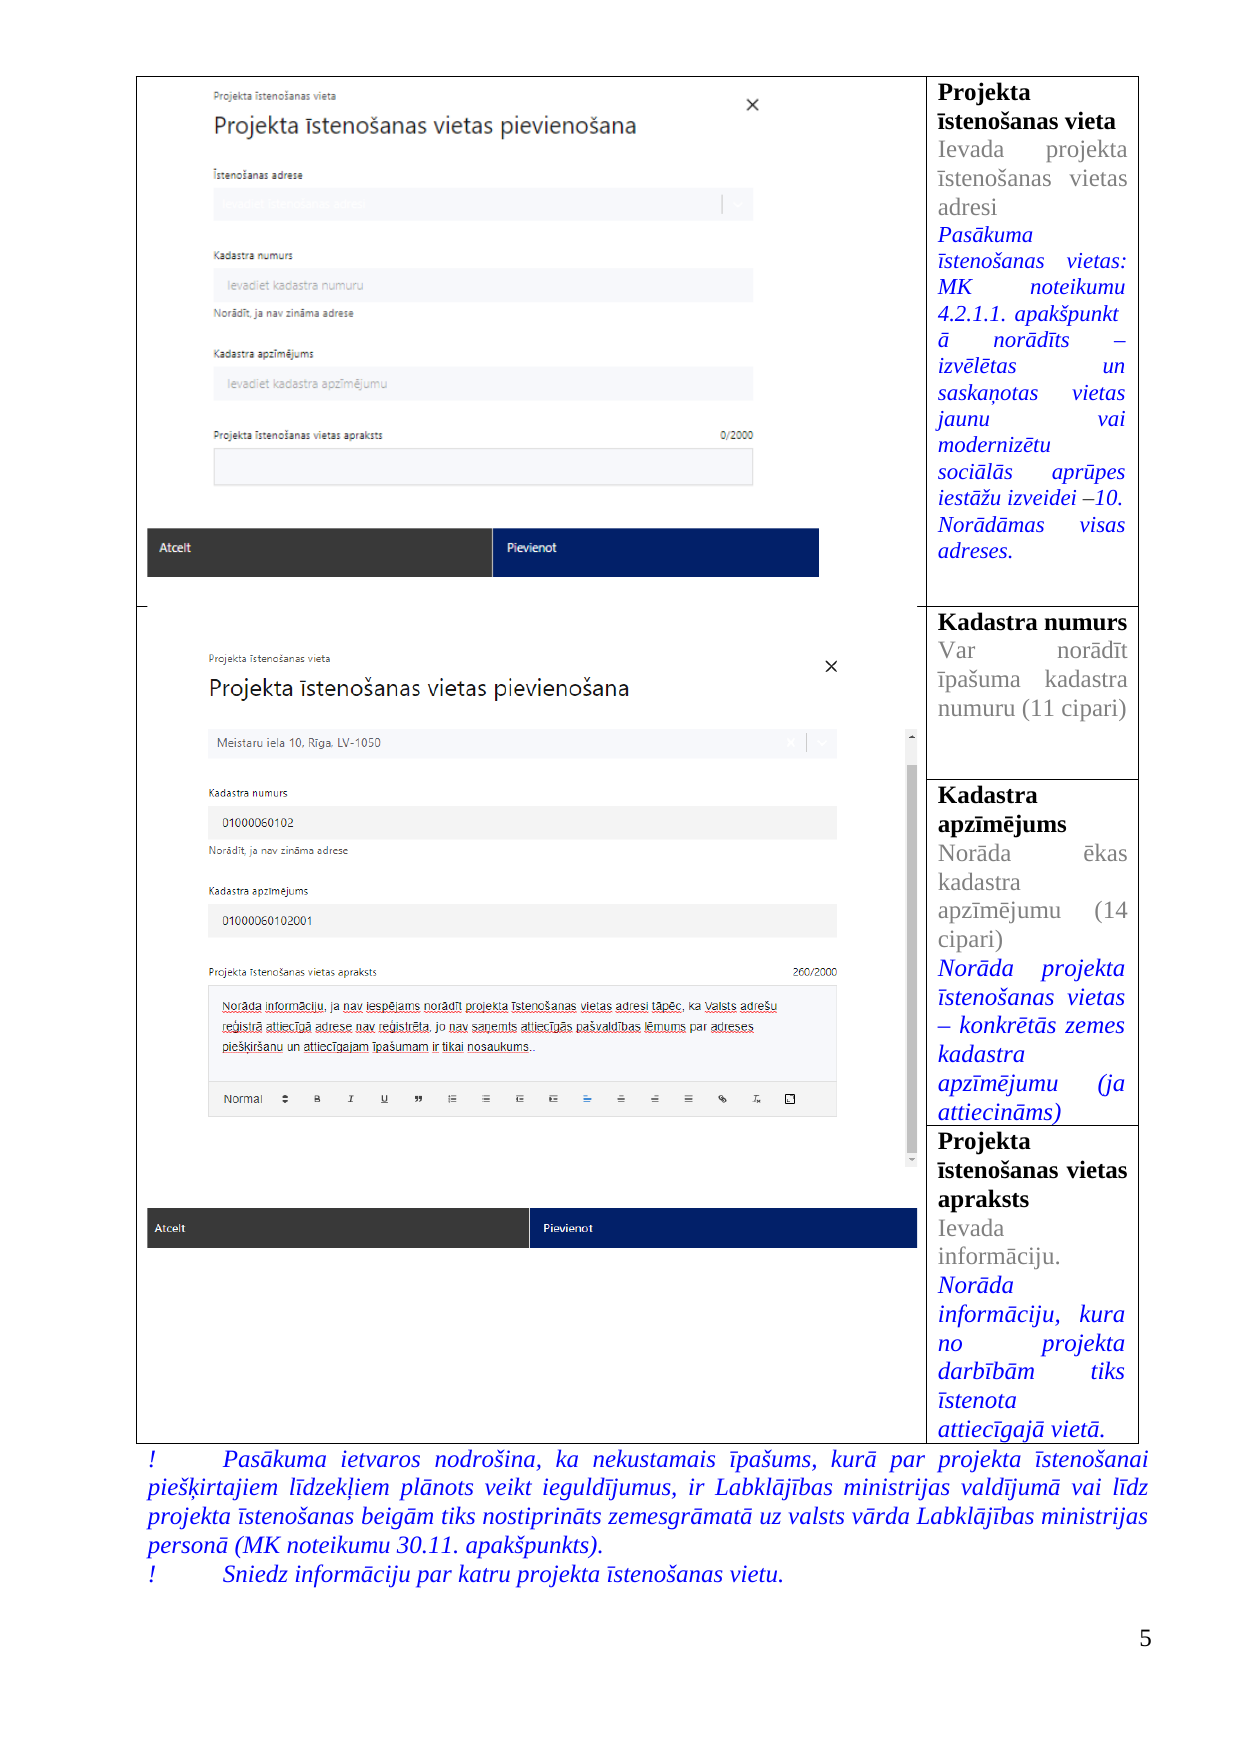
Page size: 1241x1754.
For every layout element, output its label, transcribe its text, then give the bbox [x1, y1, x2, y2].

table_cell [137, 607, 926, 1443]
picture [147, 606, 918, 1248]
table_cell Kadastra apzīmējums Norāda ēkas kadastra apzīmējumu (14 cipari) Norāda projekta īstenošanas vietas – konkrētās zemes kadastra apzīmējumu (ja attiecināms) [927, 780, 1138, 1125]
list Sniedz informāciju par katru projekta īstenošanas vietu. [148, 1559, 1152, 1587]
picture [147, 77, 819, 577]
table_cell Projekta īstenošanas vietas apraksts Ievada informāciju. Norāda informāciju, kura no projekta darbībām tiks īstenota attiecīgajā vietā. [927, 1126, 1138, 1443]
table_header [137, 77, 926, 606]
table_cell Kadastra numurs Var norādīt īpašuma kadastra numuru (11 cipari) [927, 607, 1138, 779]
table_header Projekta īstenošanas vieta Ievada projekta īstenošanas vietas adresi Pasākuma īstenošanas vietas: MK noteikumu 4.2.1.1. apakšpunktā norādīts – izvēlētas un saskaņotas vietas jaunu vai modernizētu sociālās aprūpes iestāžu izveidei –10. Norādāmas visas adreses. [927, 77, 1138, 606]
